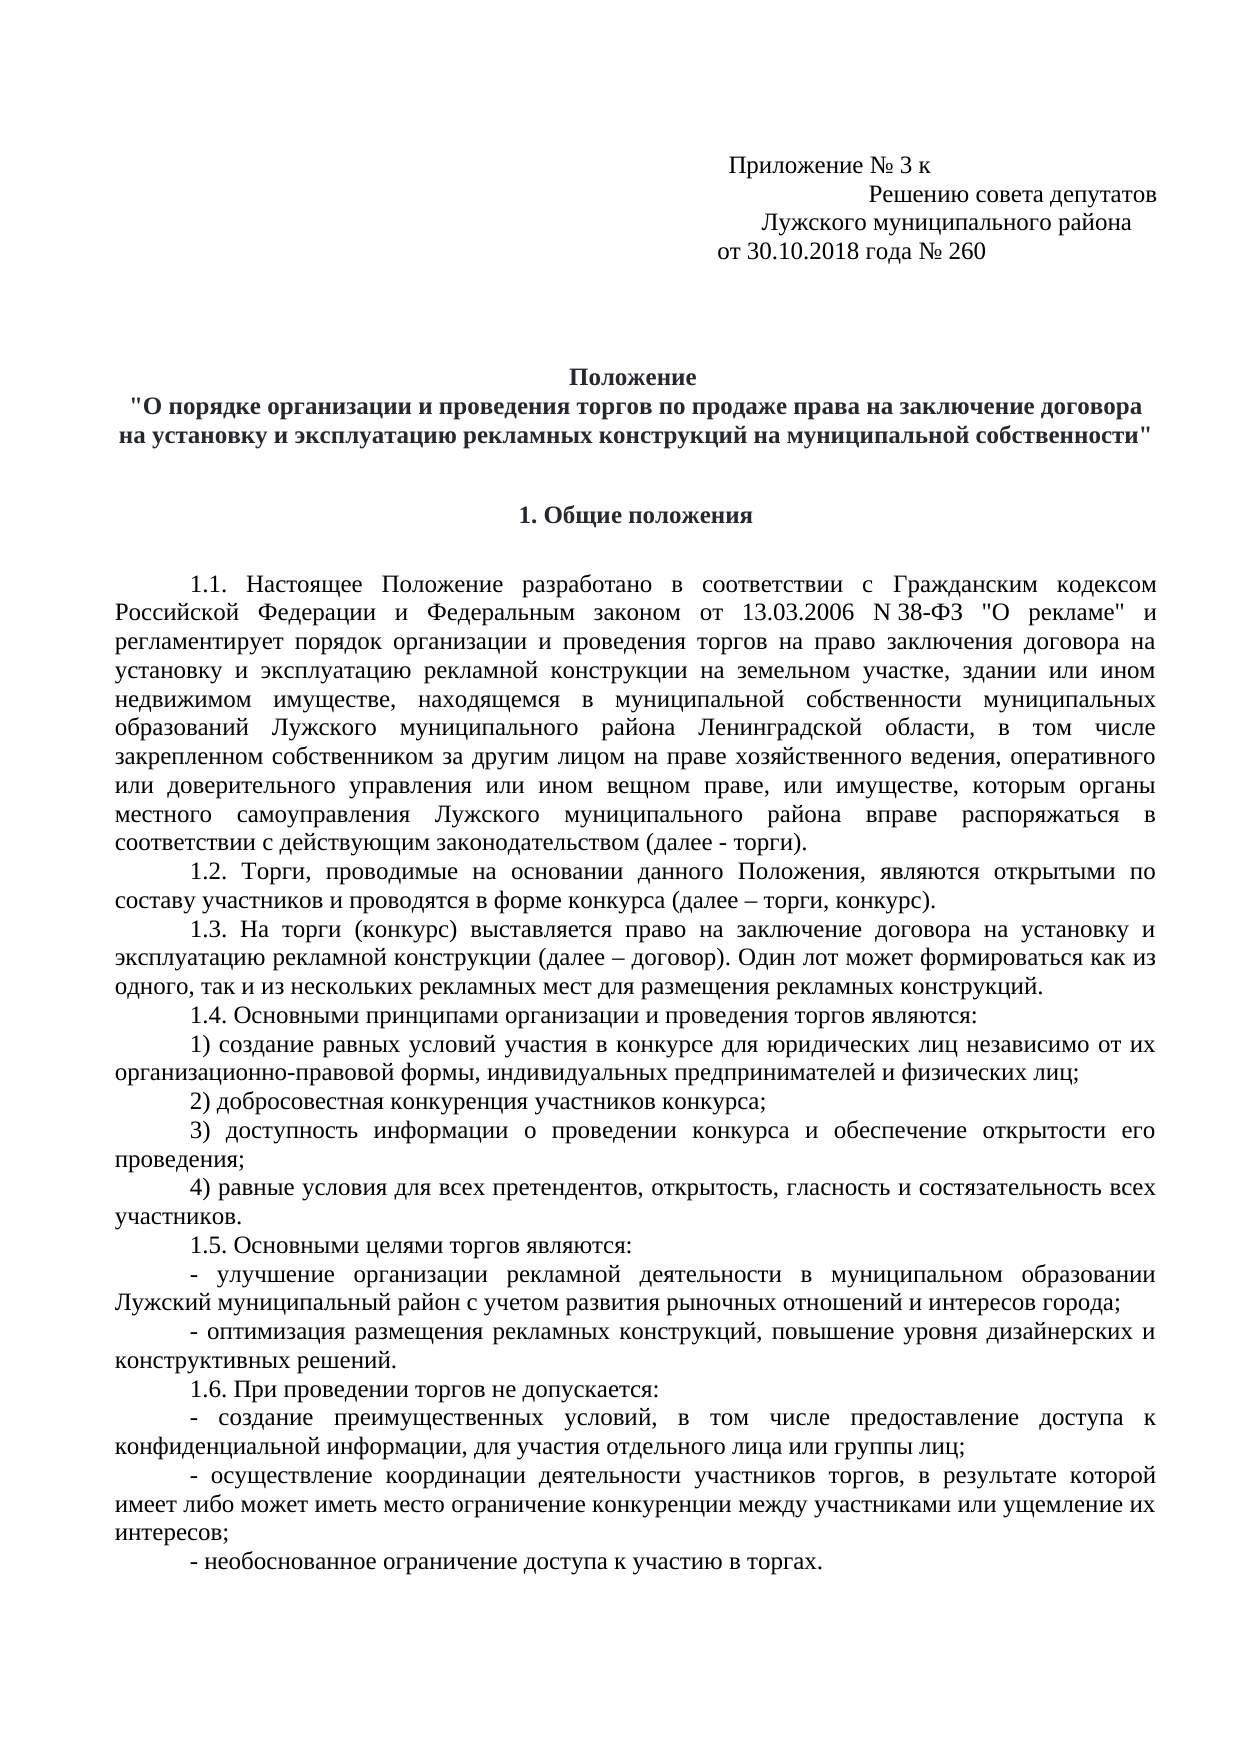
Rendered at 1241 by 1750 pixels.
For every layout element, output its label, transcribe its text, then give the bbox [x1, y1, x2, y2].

text 1) создание равных условий участия в конкурсе для юридических лиц независимо от их организационно-правовой формы, индивидуальных предпринимателей и физических лиц; [114, 1029, 1157, 1086]
text Лужского муниципального района [114, 207, 1157, 236]
text - создание преимущественных условий, в том числе предоставление доступа к конфиденциальной информации, для участия отдельного лица или группы лиц; [114, 1402, 1157, 1460]
text от 30.10.2018 года № 260 [114, 236, 1157, 265]
text 1.2. Торги, проводимые на основании данного Положения, являются открытыми по составу участников и проводятся в форме конкурса (далее – торги, конкурс). [114, 856, 1157, 914]
text 1.1. Настоящее Положение разработано в соответствии с Гражданским кодексом Российской Федерации и Федеральным законом от 13.03.2006 N 38-ФЗ "О рекламе" и регламентирует порядок организации и проведения торгов на право заключения договора на установку и эксплуатацию рекламной конструкции на земельном участке, здании или ином недвижимом имуществе, находящемся в муниципальной собственности муниципальных образований Лужского муниципального района Ленинградской области, в том числе закрепленном собственником за другим лицом на праве хозяйственного ведения, оперативного или доверительного управления или ином вещном праве, или имуществе, которым органы местного самоуправления Лужского муниципального района вправе распоряжаться в соответствии с действующим законодательством (далее - торги). [114, 569, 1157, 856]
text 1.4. Основными принципами организации и проведения торгов являются: [114, 1000, 1157, 1029]
text 1.3. На торги (конкурс) выставляется право на заключение договора на установку и эксплуатацию рекламной конструкции (далее – договор). Один лот может формироваться как из одного, так и из нескольких рекламных мест для размещения рекламных конструкций. [114, 914, 1157, 1000]
text Решению совета депутатов [114, 179, 1157, 207]
text 1.5. Основными целями торгов являются: [114, 1230, 1157, 1259]
text - осуществление координации деятельности участников торгов, в результате которой имеет либо может иметь место ограничение конкуренции между участниками или ущемление их интересов; [114, 1460, 1157, 1546]
subtitle 1. Общие положения [114, 500, 1157, 529]
text - оптимизация размещения рекламных конструкций, повышение уровня дизайнерских и конструктивных решений. [114, 1316, 1157, 1374]
text - необоснованное ограничение доступа к участию в торгах. [114, 1546, 1157, 1575]
text 3) доступность информации о проведении конкурса и обеспечение открытости его проведения; [114, 1115, 1157, 1172]
text 1.6. При проведении торгов не допускается: [114, 1374, 1157, 1402]
text 2) добросовестная конкуренция участников конкурса; [114, 1086, 1157, 1115]
subtitle Положение "О порядке организации и проведения торгов по продаже права на заключение договора на установку и эксплуатацию рекламных конструкций на муниципальной собственности" [114, 362, 1157, 449]
text Приложение № 3 к [114, 150, 1157, 179]
text 4) равные условия для всех претендентов, открытость, гласность и состязательность всех участников. [114, 1172, 1157, 1230]
text - улучшение организации рекламной деятельности в муниципальном образовании Лужский муниципальный район с учетом развития рыночных отношений и интересов города; [114, 1259, 1157, 1316]
